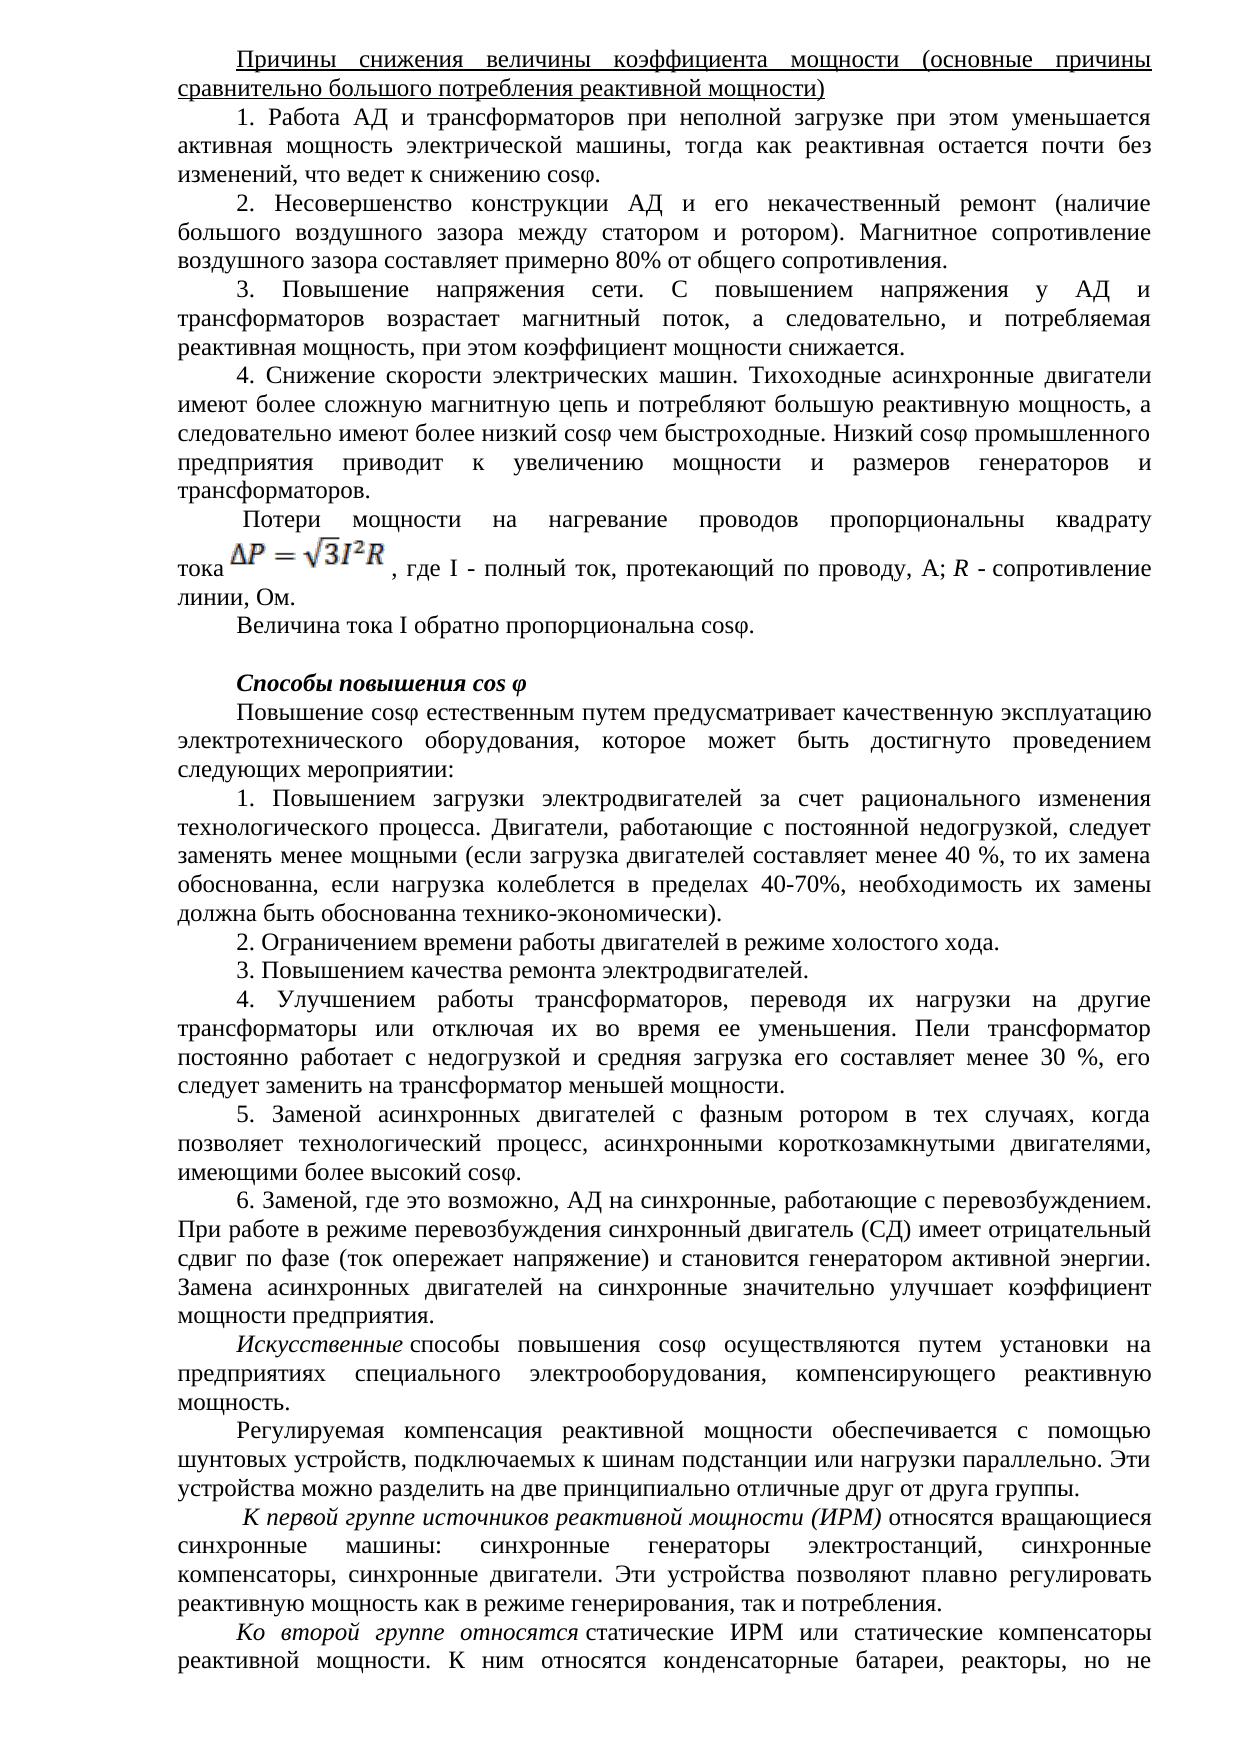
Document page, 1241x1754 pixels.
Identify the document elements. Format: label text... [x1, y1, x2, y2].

text 1. Повышением загрузки электродвигателей за счет рационального изменения технологического процесса. Двигатели, работающие с постоянной недогрузкой, следует заменять менее мощными (если загрузка двигателей составляет менее 40 %, то их замена обоснованна, если нагрузка колеблется в пределах 40-70%, необходимость их замены должна быть обоснованна технико-экономически). [177, 783, 1152, 927]
text 6. Заменой, где это возможно, АД на синхронные, работающие с перевозбуждением. При работе в режиме перевозбуждения синхронный двигатель (СД) имеет отрицательный сдвиг по фазе (ток опережает напряжение) и становится генератором активной энергии. Замена асинхронных двигателей на синхронные значительно улучшает коэффициент мощности предприятия. [177, 1186, 1152, 1329]
text Величина тока I обратно пропорциональна cosφ. [177, 611, 1152, 639]
text 1. Работа АД и трансформаторов при неполной загрузке при этом уменьшается активная мощность электрической машины, тогда как реактивная остается почти без изменений, что ведет к снижению cosφ. [177, 102, 1152, 188]
text К первой группе источников реактивной мощности (ИРМ) относятся вращающиеся синхронные машины: синхронные генераторы электростанций, синхронные компенсаторы, синхронные двигатели. Эти устройства позволяют плавно регулировать реактивную мощность как в режиме генерирования, так и потребления. [177, 1502, 1152, 1617]
text 4. Снижение скорости электрических машин. Тихоходные асинхронные двигатели имеют более сложную магнитную цепь и потребляют большую реактивную мощность, а следовательно имеют более низкий cosφ чем быстроходные. Низкий cosφ промышленного предприятия приводит к увеличению мощности и размеров генераторов и трансформаторов. [177, 361, 1152, 504]
text Причины снижения величины коэффициента мощности (основные причины сравнительно большого потребления реактивной мощности) [177, 44, 1152, 102]
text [177, 1617, 1152, 1674]
text 5. Заменой асинхронных двигателей с фазным ротором в тех случаях, когда позволяет технологический процесс, асинхронными короткозамкнутыми двигателями, имеющими более высокий cosφ. [177, 1099, 1152, 1186]
text 3. Повышение напряжения сети. С повышением напряжения у АД и трансформаторов возрастает магнитный поток, а следовательно, и потребляемая реактивная мощность, при этом коэффициент мощности снижается. [177, 274, 1152, 361]
text 2. Несовершенство конструкции АД и его некачественный ремонт (наличие большого воздушного зазора между статором и ротором). Магнитное сопротивление воздушного зазора составляет примерно 80% от общего сопротивления. [177, 188, 1152, 274]
text Способы повышения cos φ [177, 668, 1152, 697]
text Потери мощности на нагревание проводов пропорциональны квадрату тока , где I - полный ток, протекающий по проводу, A; R - сопротивление линии, Ом. [177, 504, 1152, 611]
text Искусственные способы повышения cosφ осуществляются путем установки на предприятиях специального электрооборудования, компенсирующего реактивную мощность. [177, 1329, 1152, 1416]
picture [230, 533, 385, 577]
text 3. Повышением качества ремонта электродвигателей. [177, 956, 1152, 984]
text Повышение cosφ естественным путем предусматривает качественную эксплуатацию электротехнического оборудования, которое может быть достигнуто проведением следующих мероприятии: [177, 697, 1152, 783]
text 2. Ограничением времени работы двигателей в режиме холостого хода. [177, 927, 1152, 956]
text Регулируемая компенсация реактивной мощности обеспечивается с помощью шунтовых устройств, подключаемых к шинам подстанции или нагрузки параллельно. Эти устройства можно разделить на две принципиально отличные друг от друга группы. [177, 1416, 1152, 1502]
text 4. Улучшением работы трансформаторов, переводя их нагрузки на другие трансформаторы или отключая их во время ее уменьшения. Пели трансформатор постоянно работает с недогрузкой и средняя загрузка его составляет менее 30 %, его следует заменить на трансформатор меньшей мощности. [177, 984, 1152, 1099]
